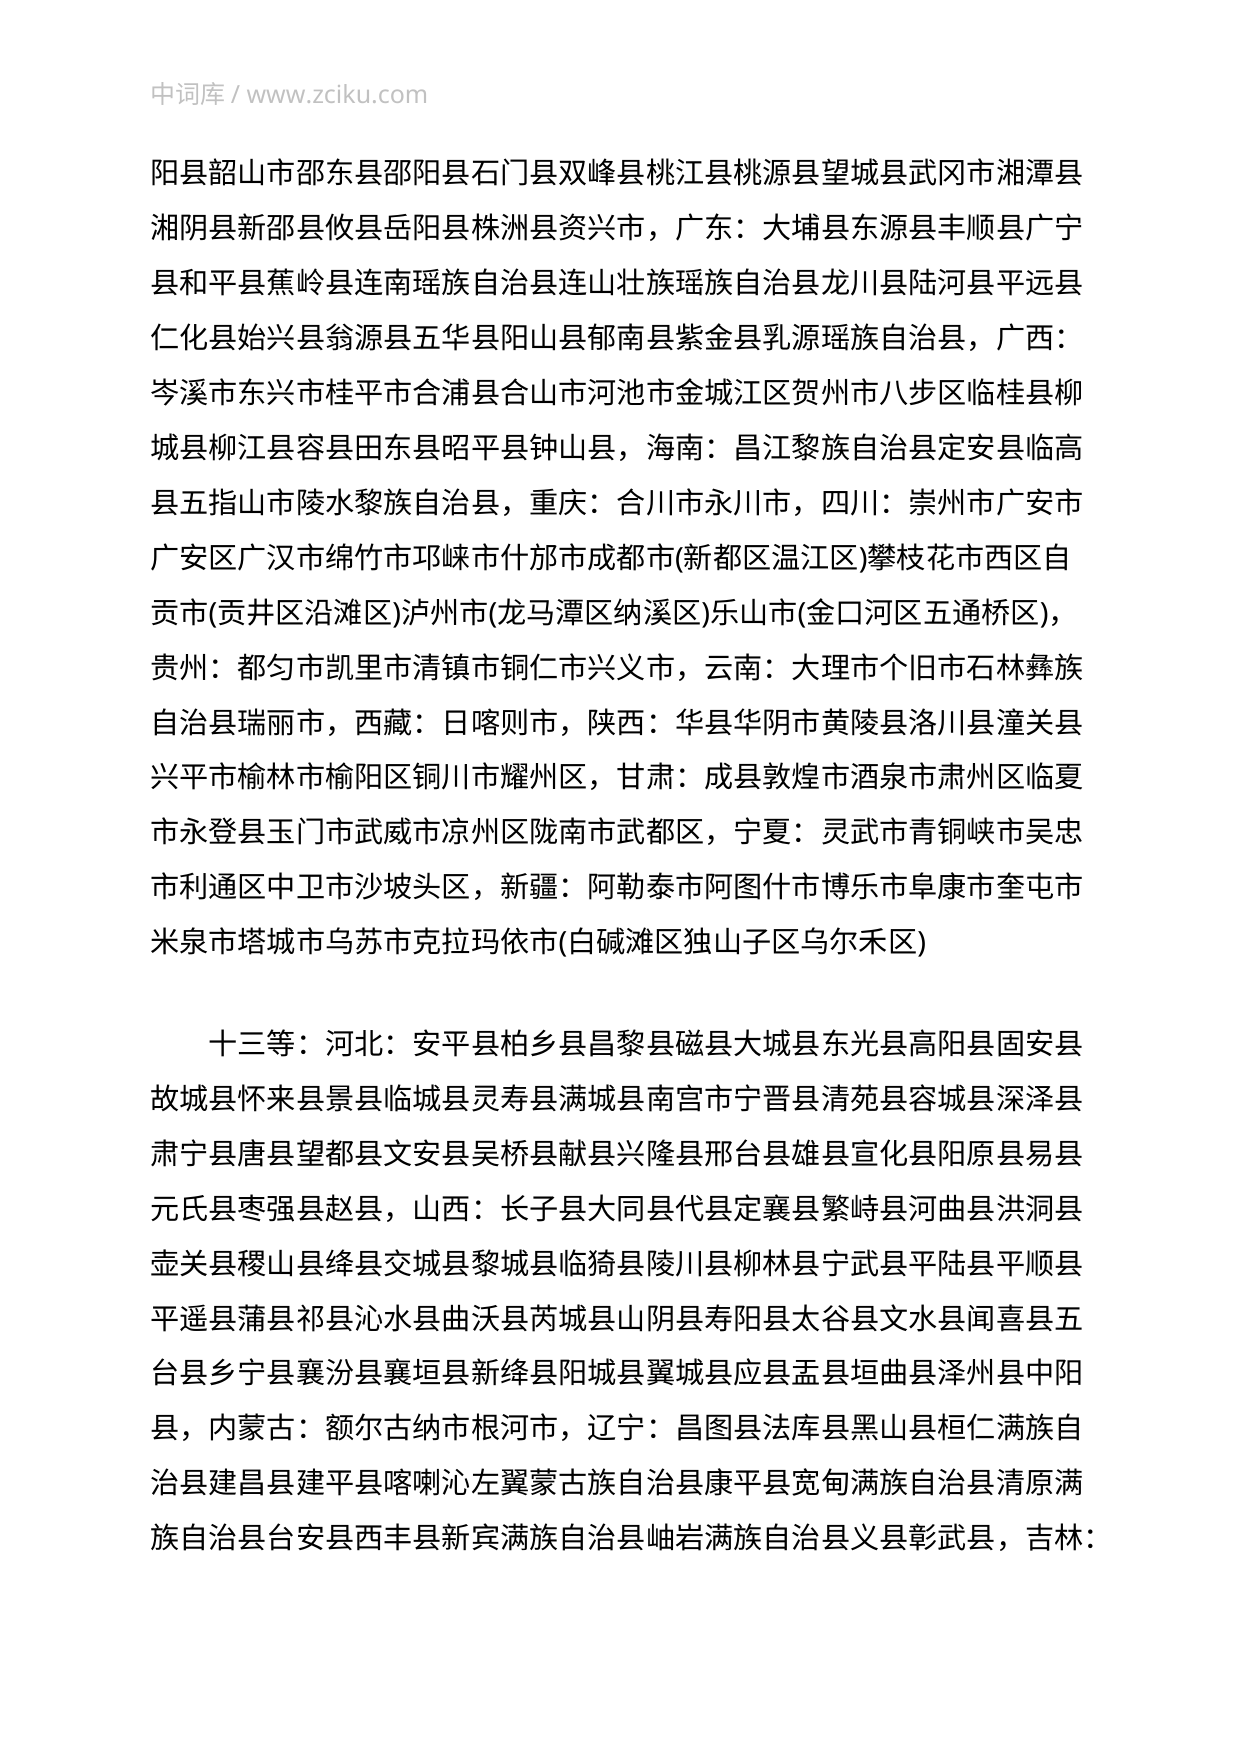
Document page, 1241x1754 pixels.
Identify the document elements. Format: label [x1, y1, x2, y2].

text [150, 1021, 1090, 1557]
text [150, 150, 1090, 961]
